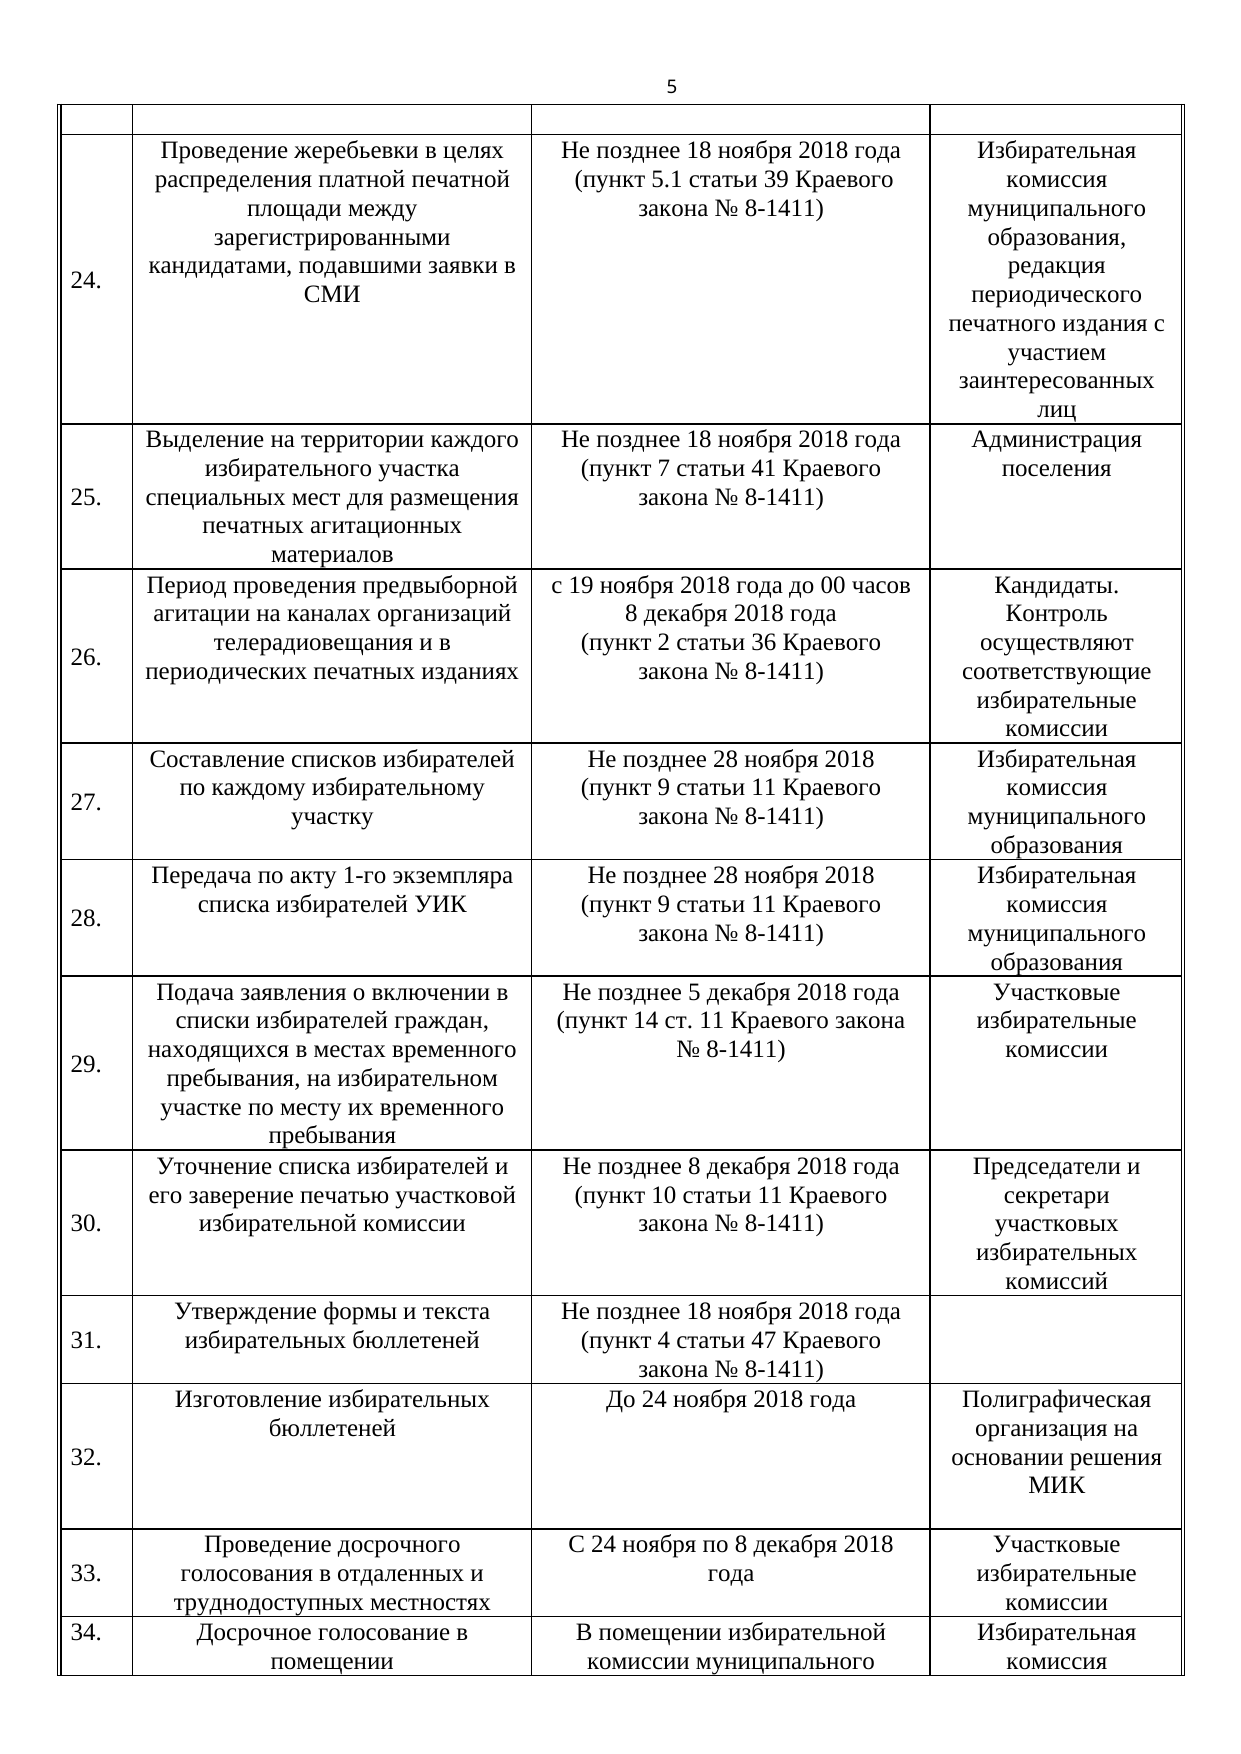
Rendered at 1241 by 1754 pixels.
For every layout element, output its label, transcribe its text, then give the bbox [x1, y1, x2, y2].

table_cell Утверждение формы и текста избирательных бюллетеней [133, 1296, 531, 1382]
table_cell [62, 1151, 132, 1295]
table_cell [62, 1296, 132, 1382]
table_cell Передача по акту 1-го экземпляра списка избирателей УИК [133, 860, 531, 975]
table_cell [133, 105, 531, 134]
table_cell Период проведения предвыборной агитации на каналах организаций телерадиовещания и в периодических печатных изданиях [133, 570, 531, 742]
table_cell Администрация поселения [931, 425, 1181, 568]
table_cell [62, 135, 132, 423]
table_cell [62, 1384, 132, 1528]
table_cell Избирательная комиссия муниципального образования [931, 744, 1181, 859]
table_cell Не позднее 18 ноября 2018 года (пункт 7 статьи 41 Краевого закона № 8-1411) [532, 425, 929, 568]
table_cell Председатели и секретари участковых избирательных комиссий [931, 1151, 1181, 1295]
table_cell Избирательная комиссия муниципального образования, редакция периодического печатного издания с участием заинтересованных лиц [931, 135, 1181, 423]
table_cell [62, 105, 132, 134]
table_cell с 19 ноября 2018 года до 00 часов 8 декабря 2018 года (пункт 2 статьи 36 Краевого закона № 8-1411) [532, 570, 929, 742]
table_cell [931, 105, 1181, 134]
table_cell Не позднее 28 ноября 2018 (пункт 9 статьи 11 Краевого закона № 8-1411) [532, 860, 929, 975]
table_cell Выделение на территории каждого избирательного участка специальных мест для размещения печатных агитационных материалов [133, 425, 531, 568]
table_cell Участковые избирательные комиссии [931, 977, 1181, 1149]
table_cell [62, 860, 132, 975]
table_cell С 24 ноября по 8 декабря 2018 года [532, 1530, 929, 1616]
table_cell [62, 1530, 132, 1616]
table_cell [931, 1296, 1181, 1382]
table_cell До 24 ноября 2018 года [532, 1384, 929, 1528]
table_cell Не позднее 5 декабря 2018 года (пункт 14 ст. 11 Краевого закона № 8-1411) [532, 977, 929, 1149]
table_cell Проведение жеребьевки в целях распределения платной печатной площади между зарегистрированными кандидатами, подавшими заявки в СМИ [133, 135, 531, 423]
table_cell Проведение досрочного голосования в отдаленных и труднодоступных местностях [133, 1530, 531, 1616]
table_cell [62, 1617, 132, 1675]
table_cell Не позднее 28 ноября 2018 (пункт 9 статьи 11 Краевого закона № 8-1411) [532, 744, 929, 859]
table_cell Подача заявления о включении в списки избирателей граждан, находящихся в местах временного пребывания, на избирательном участке по месту их временного пребывания [133, 977, 531, 1149]
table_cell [532, 105, 929, 134]
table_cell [133, 1617, 531, 1675]
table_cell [931, 1617, 1181, 1675]
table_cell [532, 1617, 929, 1675]
table_cell Полиграфическая организация на основании решения МИК [931, 1384, 1181, 1528]
table_cell [62, 570, 132, 742]
table_cell Не позднее 18 ноября 2018 года (пункт 4 статьи 47 Краевого закона № 8-1411) [532, 1296, 929, 1382]
table_cell Не позднее 18 ноября 2018 года (пункт 5.1 статьи 39 Краевого закона № 8-1411) [532, 135, 929, 423]
table_cell Изготовление избирательных бюллетеней [133, 1384, 531, 1528]
table_cell Избирательная комиссия муниципального образования [931, 860, 1181, 975]
table_cell [62, 744, 132, 859]
table_cell Участковые избирательные комиссии [931, 1530, 1181, 1616]
table_cell [62, 425, 132, 568]
table_cell Кандидаты. Контроль осуществляют соответствующие избирательные комиссии [931, 570, 1181, 742]
table_cell Уточнение списка избирателей и его заверение печатью участковой избирательной комиссии [133, 1151, 531, 1295]
table_cell Не позднее 8 декабря 2018 года (пункт 10 статьи 11 Краевого закона № 8-1411) [532, 1151, 929, 1295]
table_cell [62, 977, 132, 1149]
table_cell Составление списков избирателей по каждому избирательному участку [133, 744, 531, 859]
